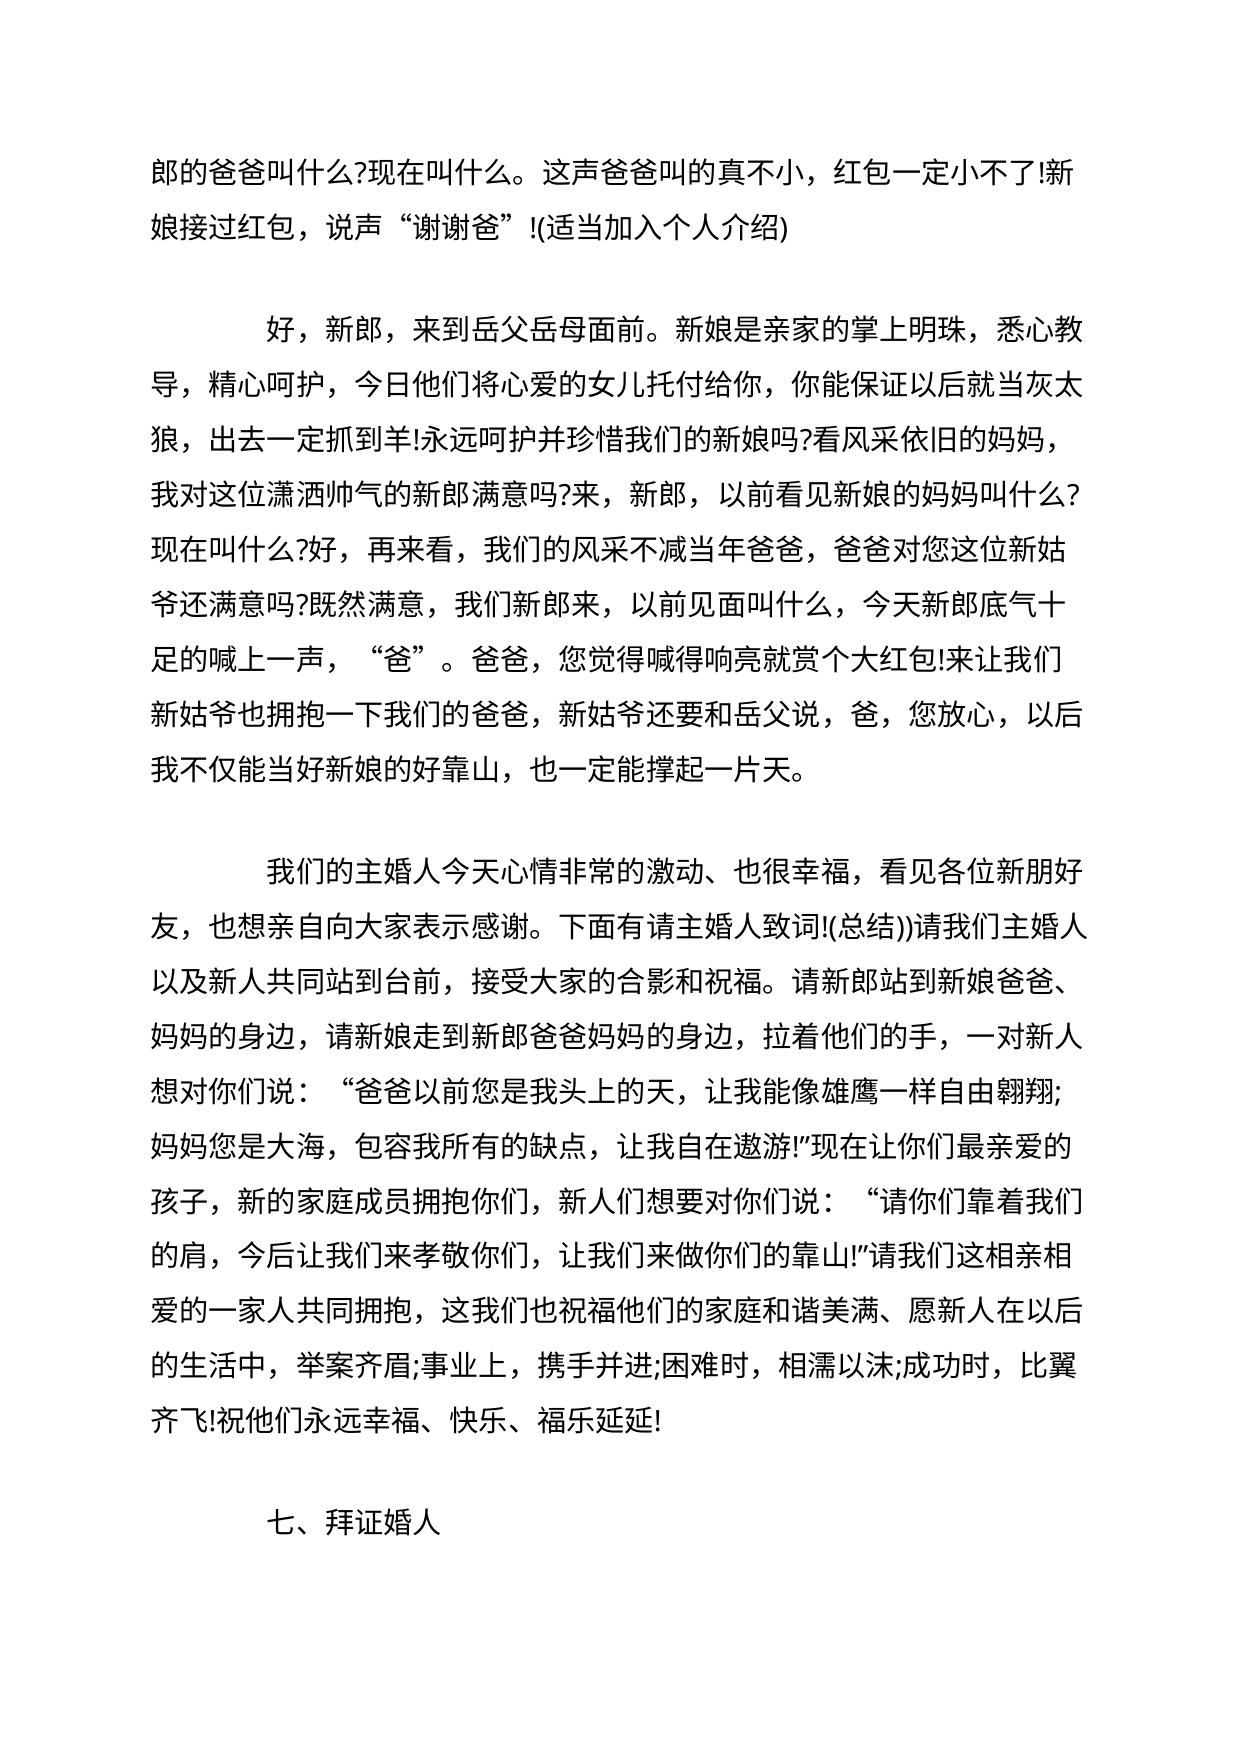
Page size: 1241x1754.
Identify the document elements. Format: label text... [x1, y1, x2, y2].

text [150, 150, 1090, 247]
text 好，新郎，来到岳父岳母面前。新娘是亲家的掌上明珠，悉心教导，精心呵护，今日他们将心爱的女儿托付给你，你能保证以后就当灰太狼，出去一定抓到羊!永远呵护并珍惜我们的新娘吗?看风采依旧的妈妈，我对这位潇洒帅气的新郎满意吗?来，新郎，以前看见新娘的妈妈叫什么?现在叫什么?好，再来看，我们的风采不减当年爸爸，爸爸对您这位新姑爷还满意吗?既然满意，我们新郎来，以前见面叫什么，今天新郎底气十足的喊上一声，“爸”。爸爸，您觉得喊得响亮就赏个大红包!来让我们新姑爷也拥抱一下我们的爸爸，新姑爷还要和岳父说，爸，您放心，以后我不仅能当好新娘的好靠山，也一定能撑起一片天。 [150, 307, 1090, 789]
text 七、拜证婚人 [150, 1500, 1090, 1542]
text 我们的主婚人今天心情非常的激动、也很幸福，看见各位新朋好友，也想亲自向大家表示感谢。下面有请主婚人致词!(总结))请我们主婚人以及新人共同站到台前，接受大家的合影和祝福。请新郎站到新娘爸爸、妈妈的身边，请新娘走到新郎爸爸妈妈的身边，拉着他们的手，一对新人想对你们说：“爸爸以前您是我头上的天，让我能像雄鹰一样自由翱翔;妈妈您是大海，包容我所有的缺点，让我自在遨游!”现在让你们最亲爱的孩子，新的家庭成员拥抱你们，新人们想要对你们说：“请你们靠着我们的肩，今后让我们来孝敬你们，让我们来做你们的靠山!”请我们这相亲相爱的一家人共同拥抱，这我们也祝福他们的家庭和谐美满、愿新人在以后的生活中，举案齐眉;事业上，携手并进;困难时，相濡以沫;成功时，比翼齐飞!祝他们永远幸福、快乐、福乐延延! [150, 848, 1090, 1440]
